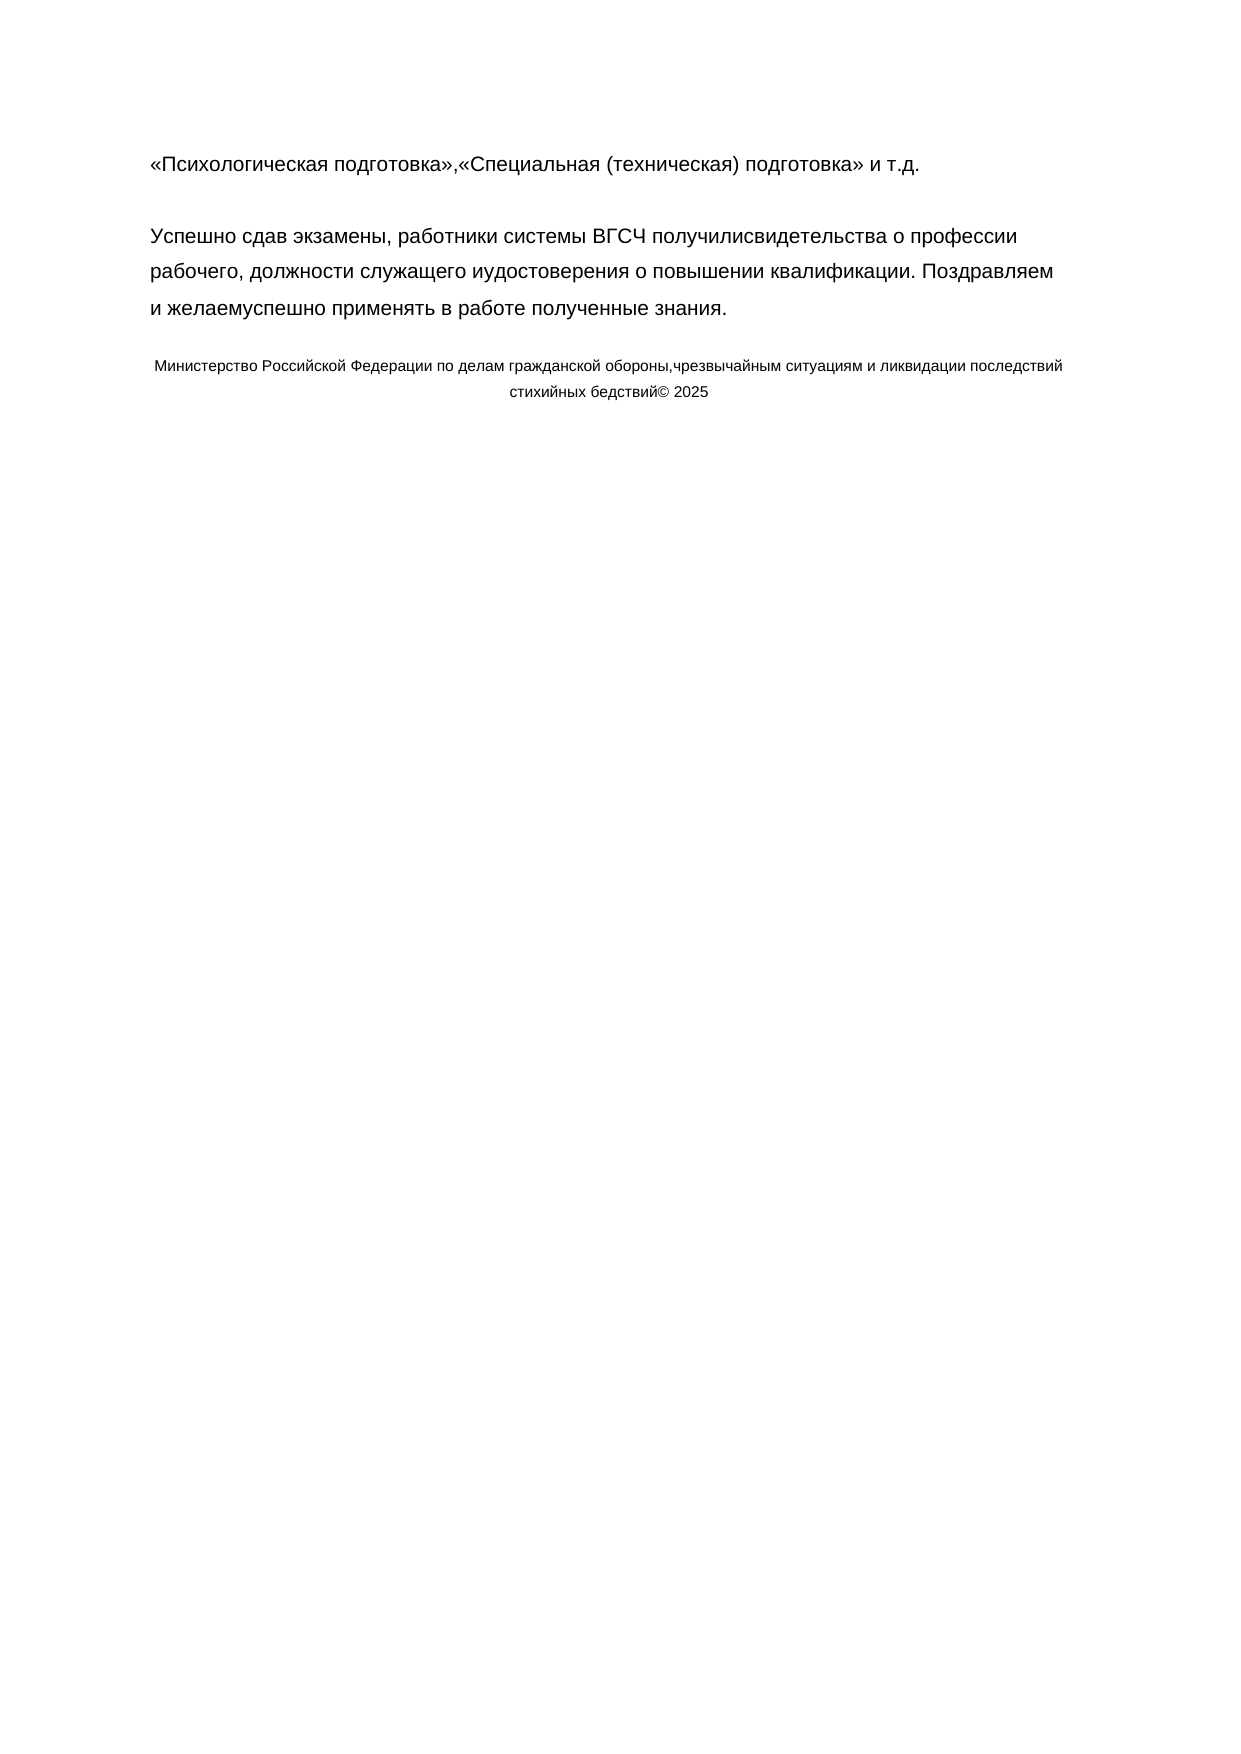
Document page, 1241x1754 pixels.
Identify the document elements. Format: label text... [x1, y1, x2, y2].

table_cell Министерство Российской Федерации по делам гражданской обороны,чрезвычайным ситуациям и ликвидации последствий стихийных бедствий© 2025 [140, 356, 1078, 438]
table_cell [140, 150, 1078, 356]
